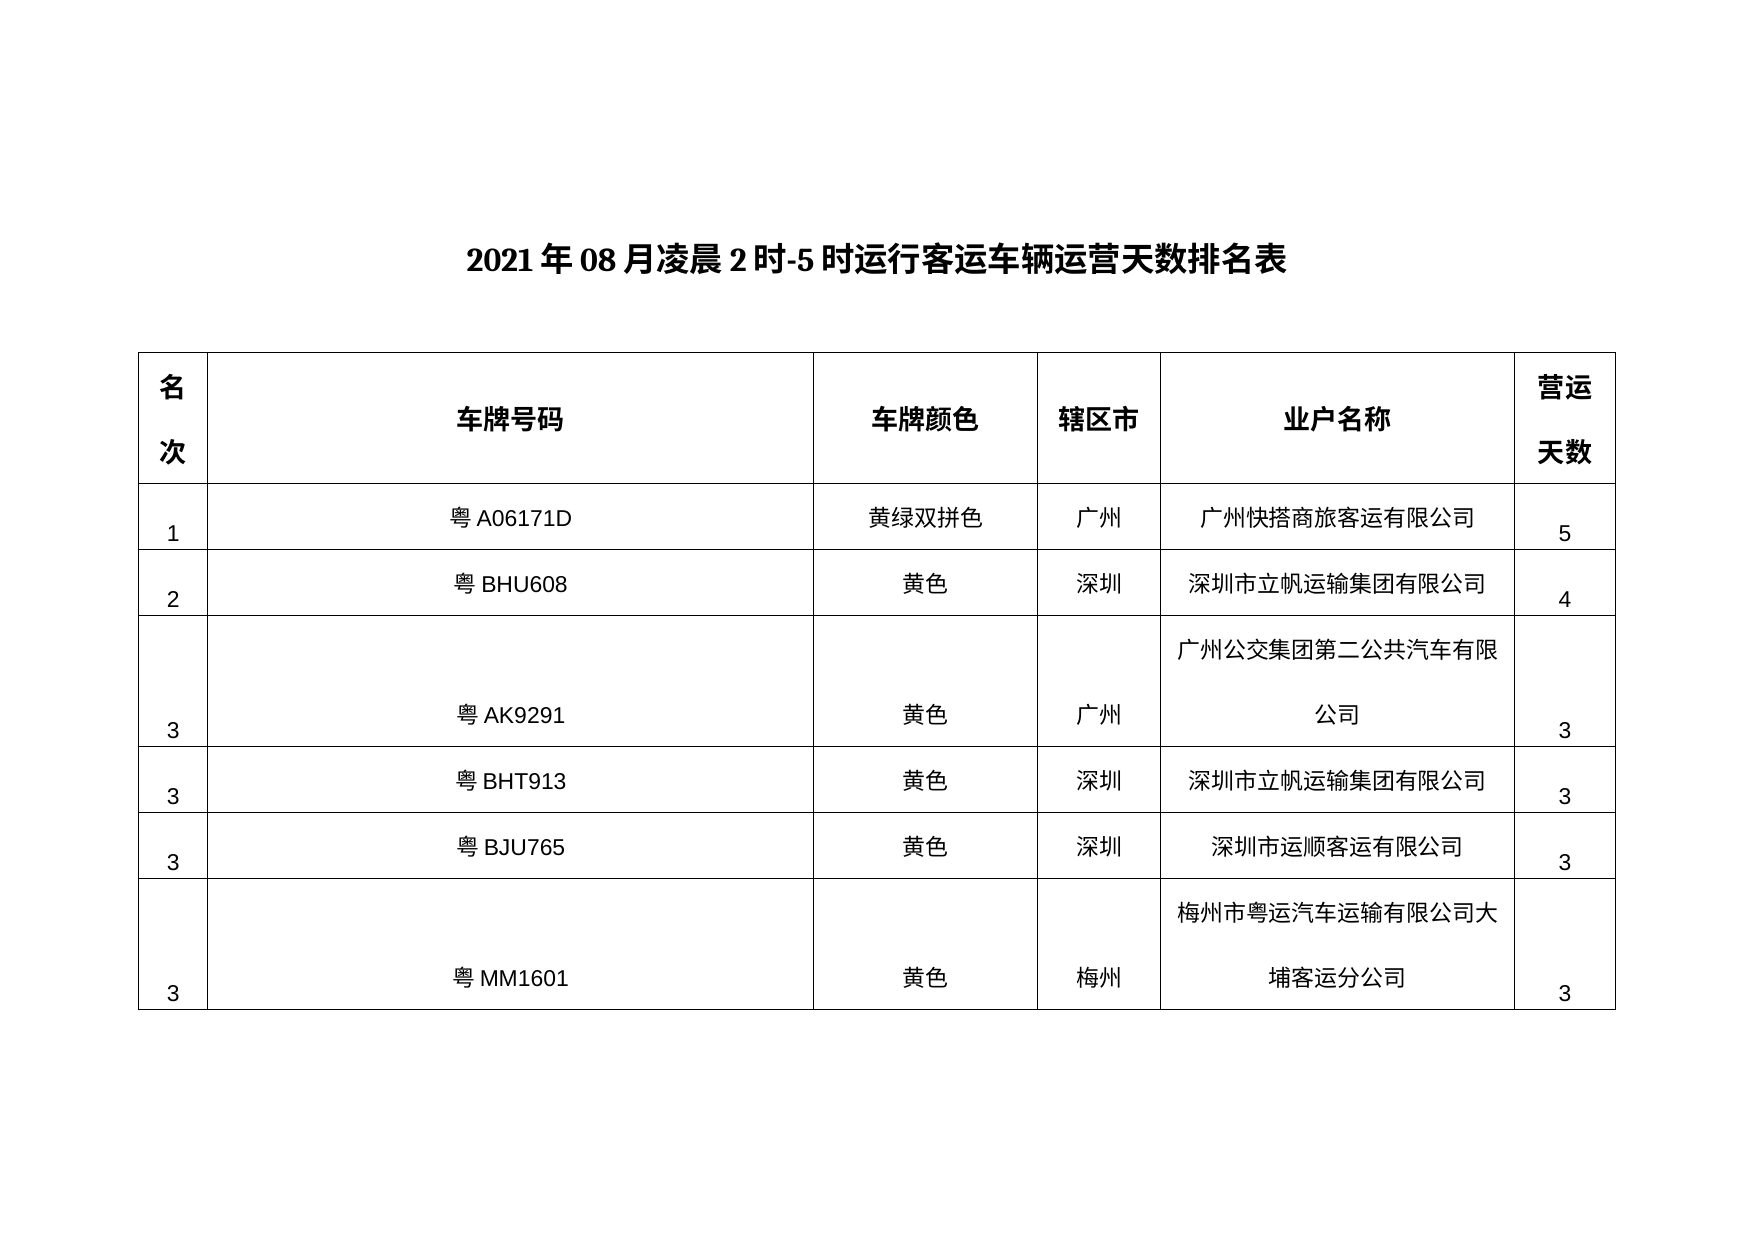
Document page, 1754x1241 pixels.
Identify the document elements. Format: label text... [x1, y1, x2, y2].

table_cell 粤BHT913 [208, 747, 813, 812]
table_cell 黄绿双拼色 [814, 484, 1037, 549]
table_cell 3 [1515, 813, 1615, 878]
table_header 名次 [139, 353, 207, 483]
table_header 辖区市 [1038, 353, 1160, 483]
table_cell 广州公交集团第二公共汽车有限公司 [1161, 616, 1514, 746]
table_cell 3 [139, 616, 207, 746]
table_cell 3 [1515, 747, 1615, 812]
table_cell 3 [139, 813, 207, 878]
table_cell 深圳 [1038, 813, 1160, 878]
table_cell 黄色 [814, 813, 1037, 878]
table_cell 广州快搭商旅客运有限公司 [1161, 484, 1514, 549]
table_cell 广州 [1038, 616, 1160, 746]
table_cell 粤BJU765 [208, 813, 813, 878]
table_header 车牌颜色 [814, 353, 1037, 483]
table_cell 3 [1515, 616, 1615, 746]
table_cell 梅州市粤运汽车运输有限公司大埔客运分公司 [1161, 879, 1514, 1009]
table_cell 黄色 [814, 616, 1037, 746]
table_cell 深圳市立帆运输集团有限公司 [1161, 550, 1514, 615]
table_cell 3 [139, 747, 207, 812]
table_cell 粤MM1601 [208, 879, 813, 1009]
table_cell 黄色 [814, 747, 1037, 812]
table_header 业户名称 [1161, 353, 1514, 483]
table_cell 梅州 [1038, 879, 1160, 1009]
table_cell 2 [139, 550, 207, 615]
table_header 车牌号码 [208, 353, 813, 483]
table_cell 深圳 [1038, 747, 1160, 812]
table_cell 4 [1515, 550, 1615, 615]
table_cell 深圳市运顺客运有限公司 [1161, 813, 1514, 878]
table_cell 粤BHU608 [208, 550, 813, 615]
table_cell 黄色 [814, 879, 1037, 1009]
table_header 营运天数 [1515, 353, 1615, 483]
table_cell 5 [1515, 484, 1615, 549]
table_cell 3 [1515, 879, 1615, 1009]
table_cell 深圳 [1038, 550, 1160, 615]
table_cell 粤AK9291 [208, 616, 813, 746]
table_cell 深圳市立帆运输集团有限公司 [1161, 747, 1514, 812]
table_cell 黄色 [814, 550, 1037, 615]
table_cell 广州 [1038, 484, 1160, 549]
table_cell 3 [139, 879, 207, 1009]
table_cell 粤A06171D [208, 484, 813, 549]
subtitle 2021年08月凌晨2时-5时运行客运车辆运营天数排名表 [150, 225, 1604, 290]
table_cell 1 [139, 484, 207, 549]
